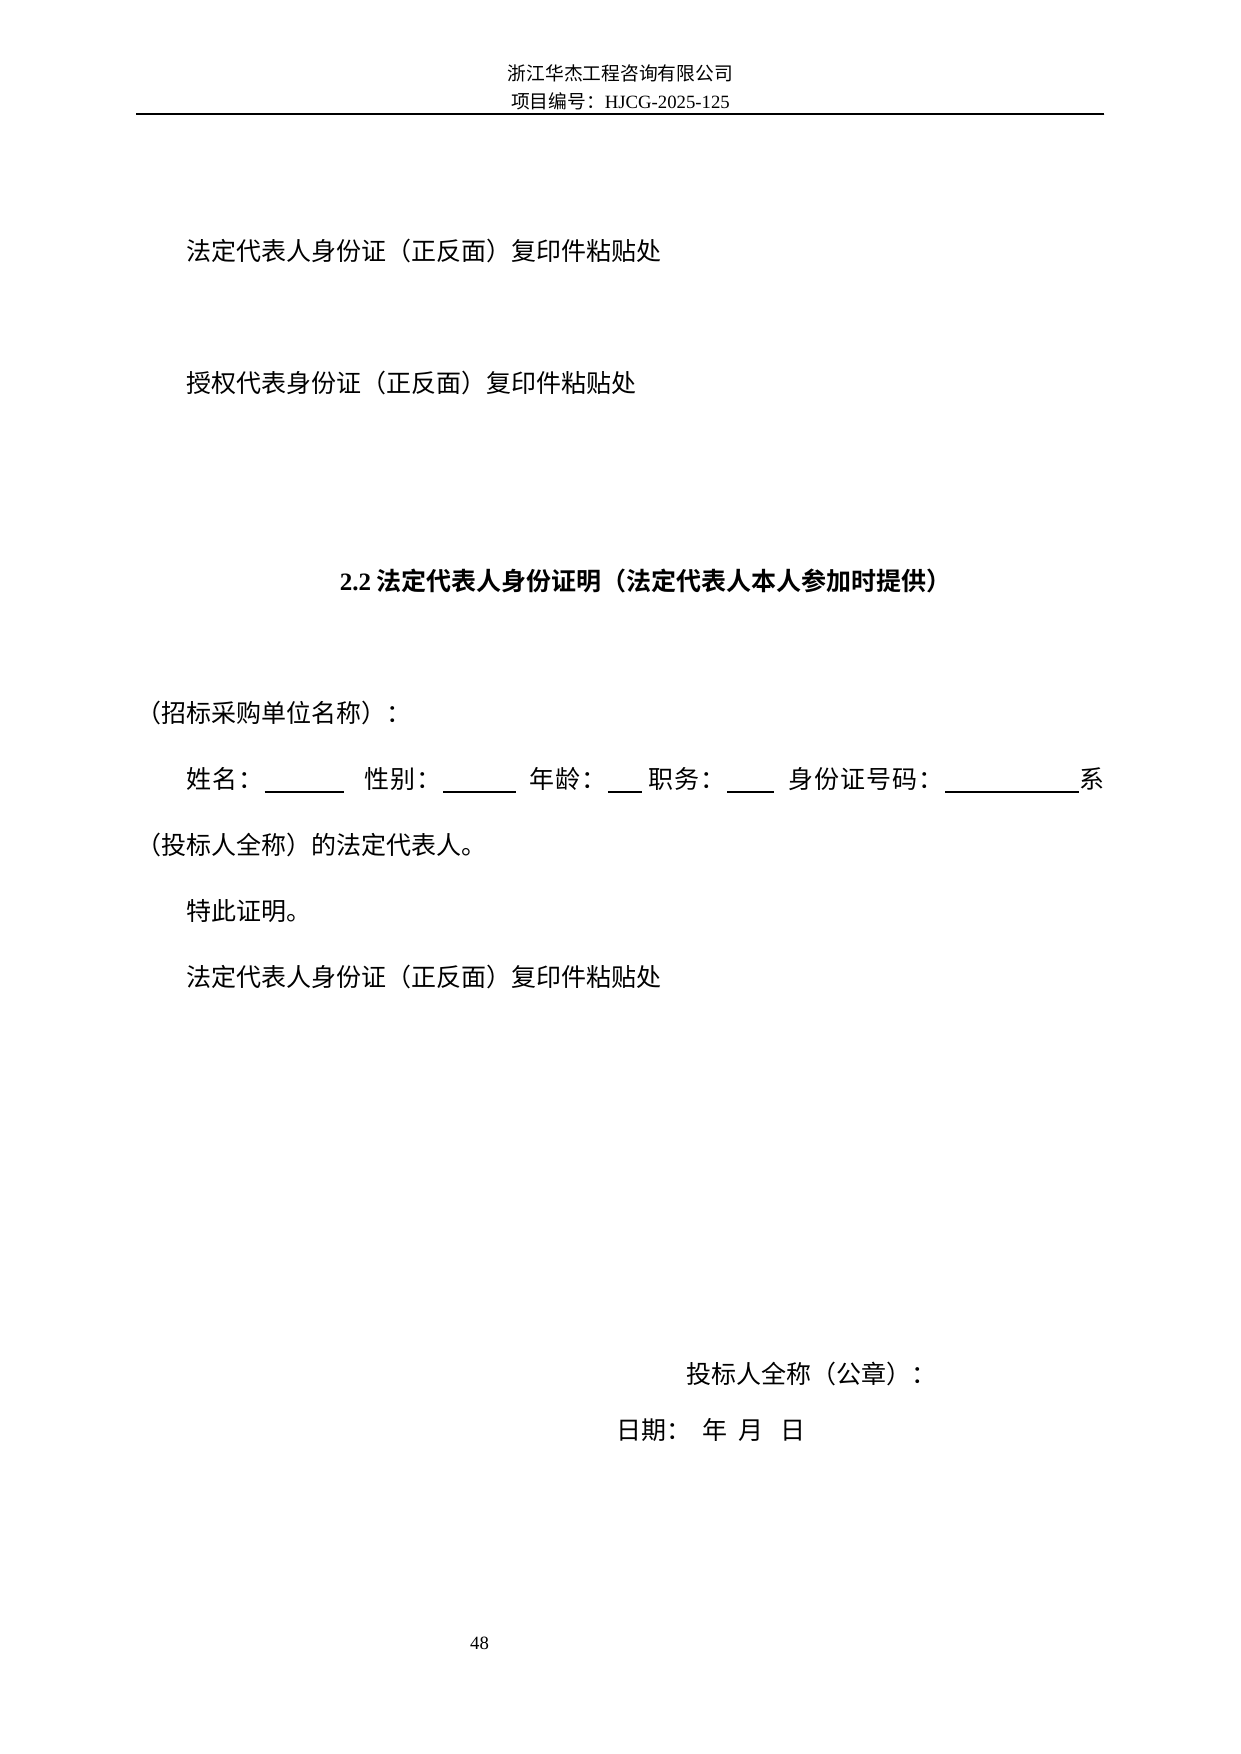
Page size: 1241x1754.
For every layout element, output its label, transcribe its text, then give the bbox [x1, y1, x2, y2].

text 法定代表人身份证（正反面）复印件粘贴处 [136, 217, 1104, 283]
text 法定代表人身份证（正反面）复印件粘贴处 [136, 943, 1104, 1009]
text 2.2法定代表人身份证明（法定代表人本人参加时提供） [136, 547, 1104, 613]
text 授权代表身份证（正反面）复印件粘贴处 [136, 349, 1104, 415]
text 日期： 年 月 日 [136, 1411, 1104, 1447]
text 投标人全称（公章）： [136, 1339, 1104, 1405]
text 特此证明。 [136, 877, 1104, 943]
text 姓名： 性别： 年龄： 职务： 身份证号码： 系 （投标人全称）的法定代表人。 [136, 745, 1104, 877]
text （招标采购单位名称）： [136, 679, 1104, 745]
